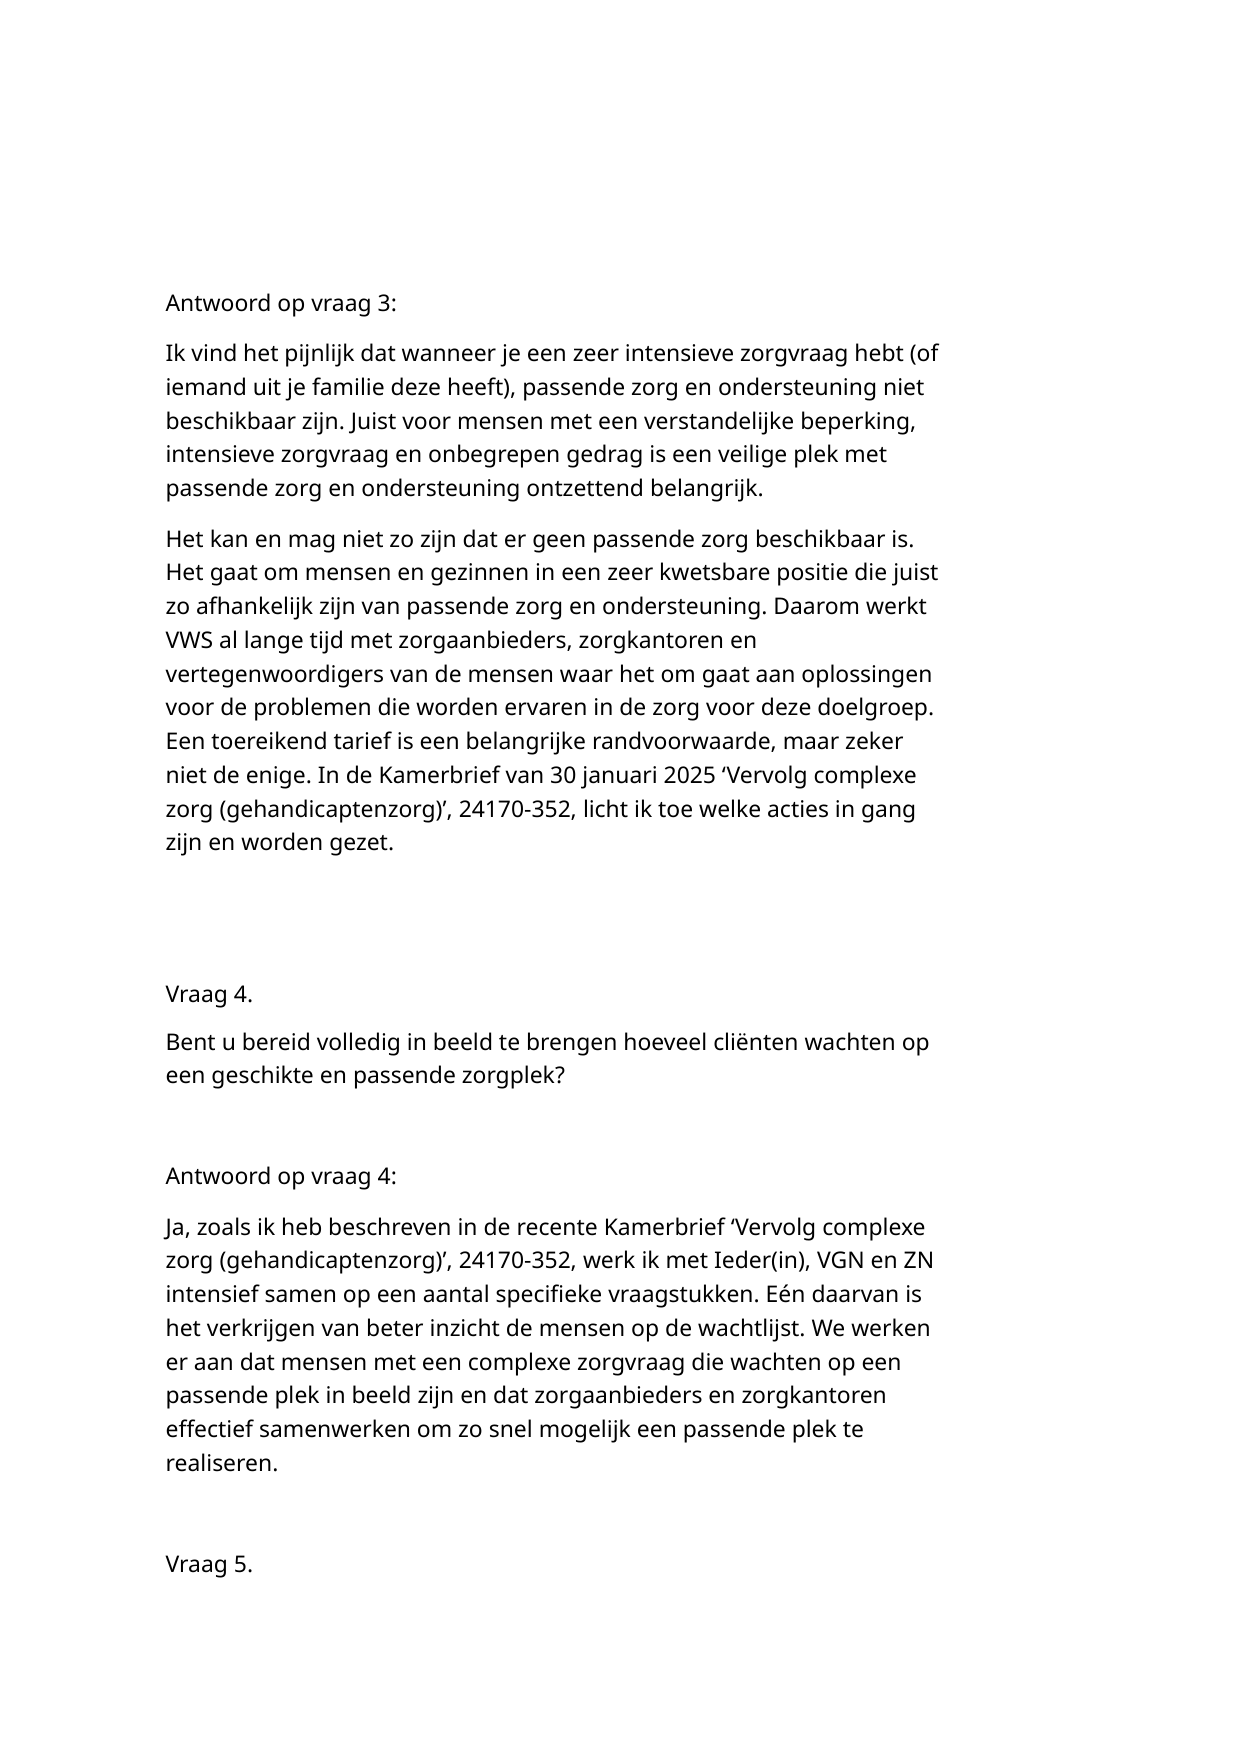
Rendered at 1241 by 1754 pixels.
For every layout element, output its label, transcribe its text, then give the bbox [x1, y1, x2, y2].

text Ja, zoals ik heb beschreven in de recente Kamerbrief ‘Vervolg complexe zorg (gehandicaptenzorg)’, 24170-352, werk ik met Ieder(in), VGN en ZN intensief samen op een aantal specifieke vraagstukken. Eén daarvan is het verkrijgen van beter inzicht de mensen op de wachtlijst. We werken er aan dat mensen met een complexe zorgvraag die wachten op een passende plek in beeld zijn en dat zorgaanbieders en zorgkantoren effectief samenwerken om zo snel mogelijk een passende plek te realiseren. [165, 1210, 950, 1478]
text Antwoord op vraag 3: [165, 287, 950, 318]
text Bent u bereid volledig in beeld te brengen hoeveel cliënten wachten op een geschikte en passende zorgplek? [165, 1025, 950, 1090]
text Het kan en mag niet zo zijn dat er geen passende zorg beschikbaar is. Het gaat om mensen en gezinnen in een zeer kwetsbare positie die juist zo afhankelijk zijn van passende zorg en ondersteuning. Daarom werkt VWS al lange tijd met zorgaanbieders, zorgkantoren en vertegenwoordigers van de mensen waar het om gaat aan oplossingen voor de problemen die worden ervaren in de zorg voor deze doelgroep. Een toereikend tarief is een belangrijke randvoorwaarde, maar zeker niet de enige. In de Kamerbrief van 30 januari 2025 ‘Vervolg complexe zorg (gehandicaptenzorg)’, 24170-352, licht ik toe welke acties in gang zijn en worden gezet. [165, 522, 950, 857]
text Vraag 5. [165, 1547, 950, 1579]
text Vraag 4. [165, 977, 950, 1009]
text Antwoord op vraag 4: [165, 1160, 950, 1191]
text Ik vind het pijnlijk dat wanneer je een zeer intensieve zorgvraag hebt (of iemand uit je familie deze heeft), passende zorg en ondersteuning niet beschikbaar zijn. Juist voor mensen met een verstandelijke beperking, intensieve zorgvraag en onbegrepen gedrag is een veilige plek met passende zorg en ondersteuning ontzettend belangrijk. [165, 337, 950, 503]
